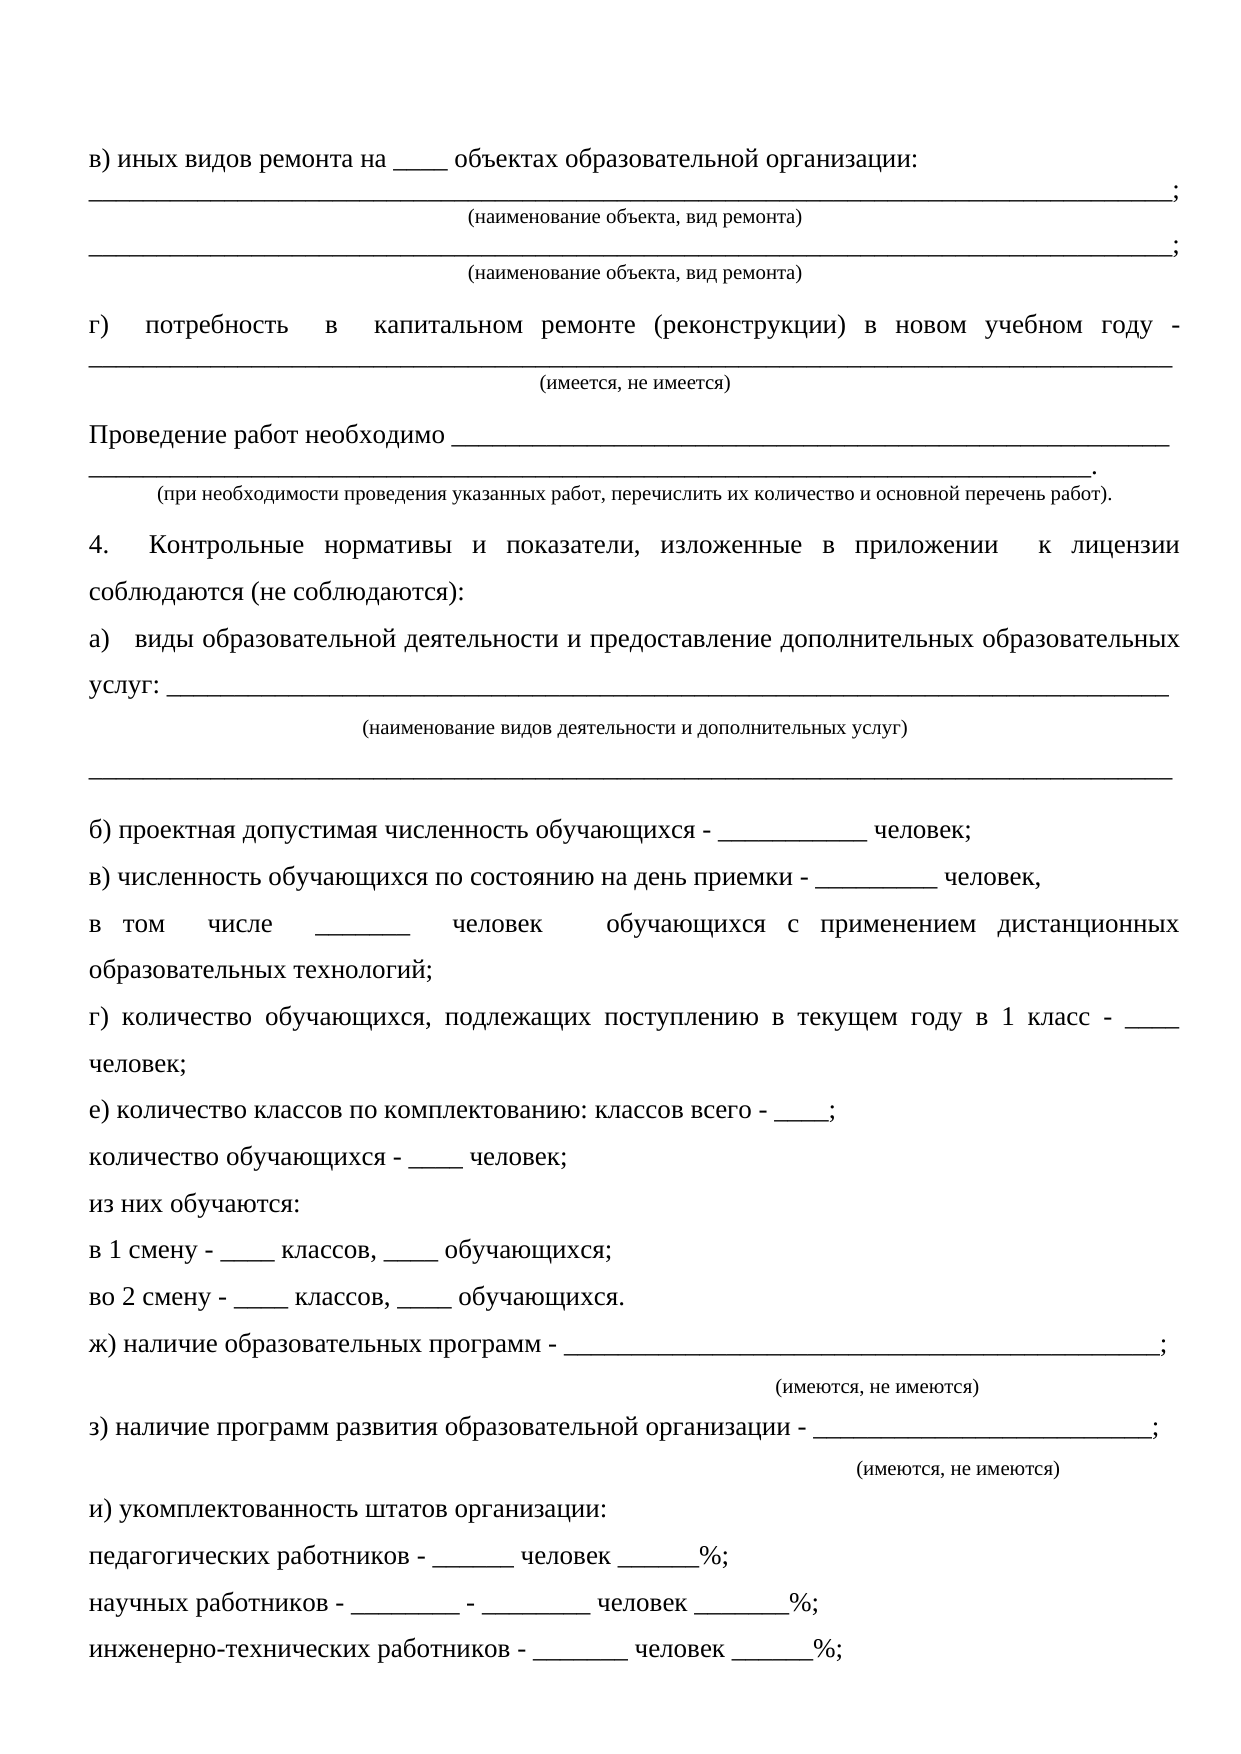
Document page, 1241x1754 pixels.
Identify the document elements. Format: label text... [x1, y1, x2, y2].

text ________________________________________________________________________________; [89, 228, 1181, 260]
text (наименование объекта, вид ремонта) [89, 260, 1181, 284]
text е) количество классов по комплектованию: классов всего - ____; [89, 1094, 1181, 1125]
text ________________________________________________________________________________ [89, 751, 1181, 782]
text в 1 смену - ____ классов, ____ обучающихся; [89, 1234, 1181, 1265]
text г) количество обучающихся, подлежащих поступлению в текущем году в 1 класс - ____ человек; [89, 1000, 1181, 1078]
text ж) наличие образовательных программ - ____________________________________________; [89, 1327, 1181, 1358]
text в том числе _______ человек обучающихся с применением дистанционных образовательных технологий; [89, 907, 1181, 985]
text инженерно-технических работников - _______ человек ______%; [89, 1632, 1181, 1663]
text г) потребность в капитальном ремонте (реконструкции) в новом учебном году - ________________________________________________________________________________ [89, 308, 1181, 370]
text и) укомплектованность штатов организации: [89, 1492, 1181, 1523]
text __________________________________________________________________________. [89, 449, 1181, 481]
text (при необходимости проведения указанных работ, перечислить их количество и основной перечень работ). [89, 481, 1181, 504]
text (наименование объекта, вид ремонта) [89, 204, 1181, 228]
text (имеются, не имеются) [89, 1374, 1181, 1398]
text педагогических работников - ______ человек ______%; [89, 1539, 1181, 1570]
text в) иных видов ремонта на ____ объектах образовательной организации: [89, 142, 1181, 173]
text количество обучающихся - ____ человек; [89, 1140, 1181, 1171]
text научных работников - ________ - ________ человек _______%; [89, 1586, 1181, 1617]
text з) наличие программ развития образовательной организации - _________________________; [89, 1410, 1181, 1441]
text 4. Контрольные нормативы и показатели, изложенные в приложении к лицензии соблюдаются (не соблюдаются): [89, 529, 1181, 606]
text во 2 смену - ____ классов, ____ обучающихся. [89, 1280, 1181, 1311]
text Проведение работ необходимо _____________________________________________________ [89, 418, 1181, 449]
text ________________________________________________________________________________; [89, 173, 1181, 204]
text (имеется, не имеется) [89, 370, 1181, 394]
text (наименование видов деятельности и дополнительных услуг) [89, 715, 1181, 739]
text а) виды образовательной деятельности и предоставление дополнительных образовательных услуг: __________________________________________________________________________ [89, 622, 1181, 700]
text из них обучаются: [89, 1187, 1181, 1218]
text б) проектная допустимая численность обучающихся - ___________ человек; [89, 814, 1181, 845]
text в) численность обучающихся по состоянию на день приемки - _________ человек, [89, 860, 1181, 891]
text (имеются, не имеются) [89, 1456, 1181, 1480]
